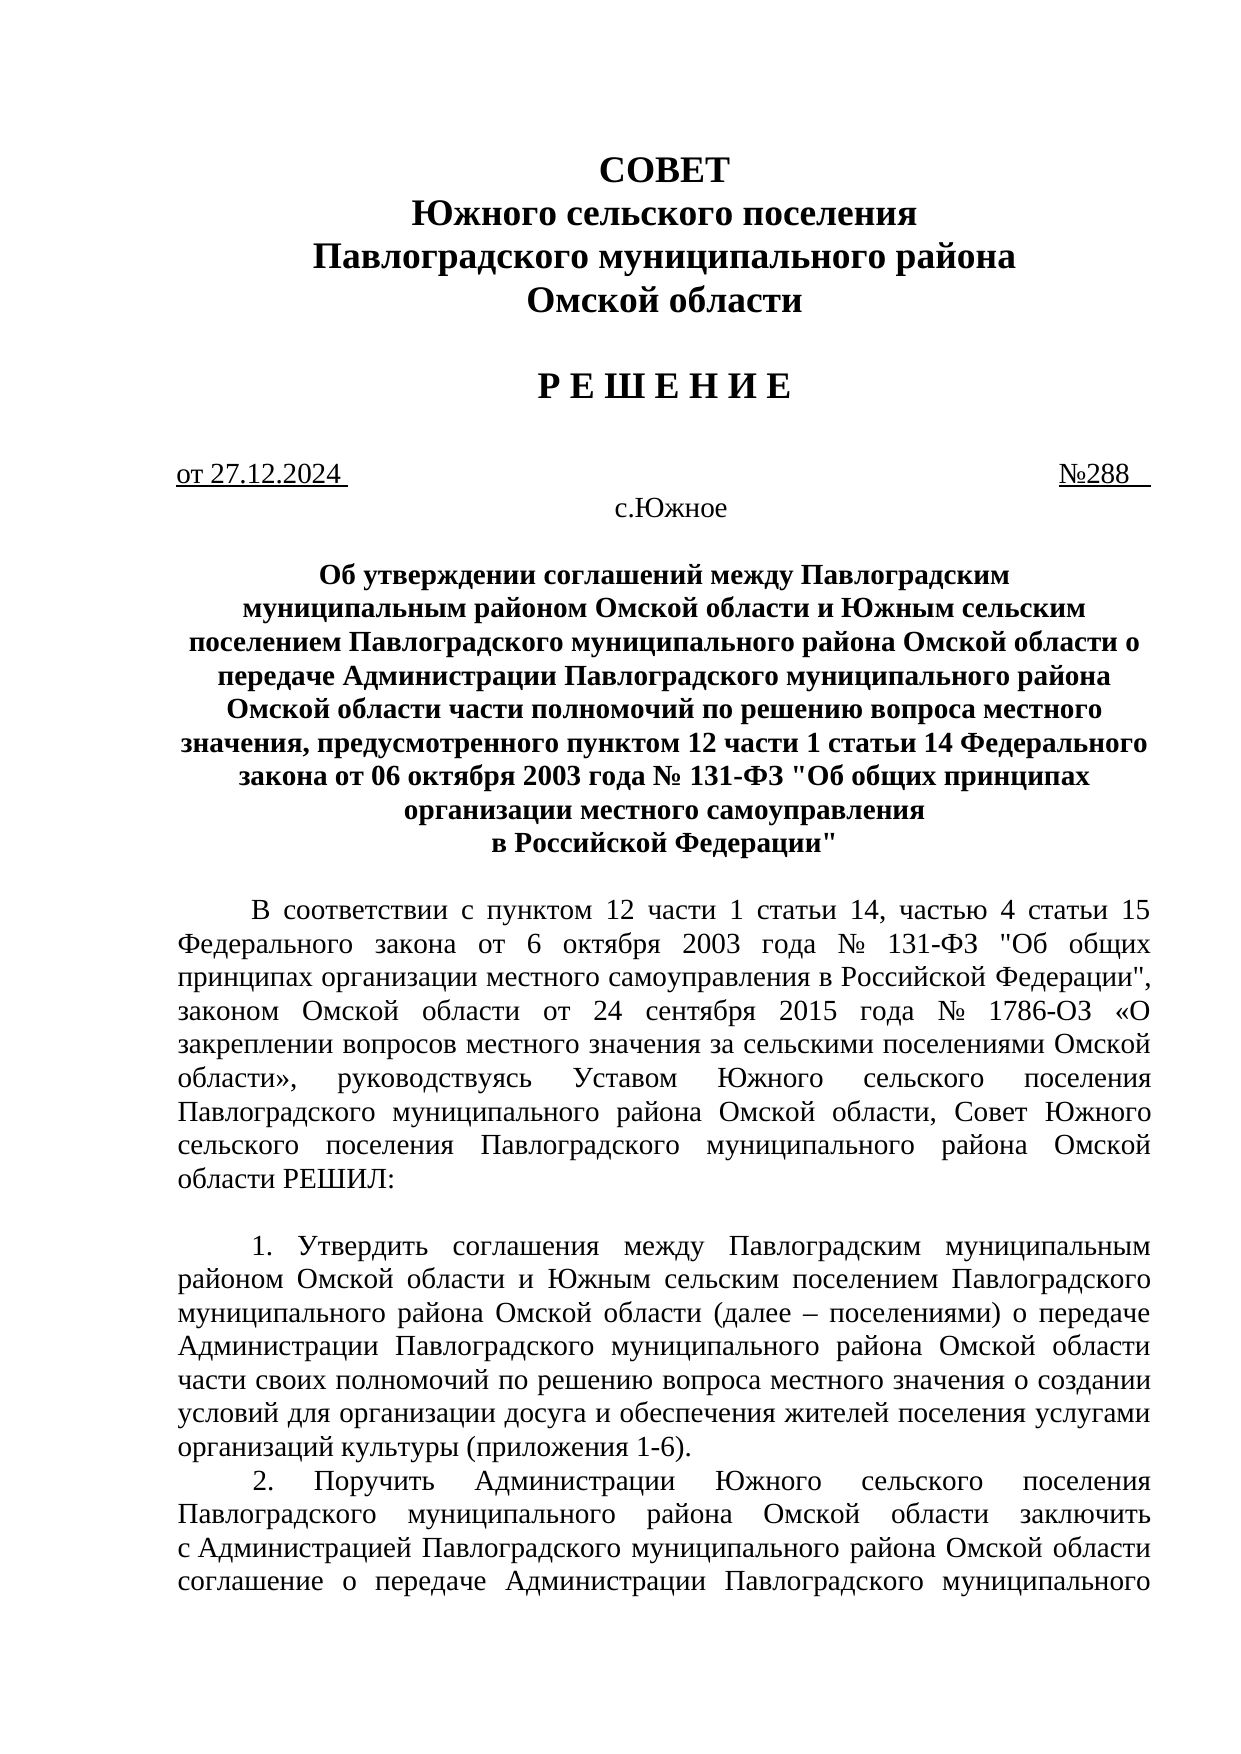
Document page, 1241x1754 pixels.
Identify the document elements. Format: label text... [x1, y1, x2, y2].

text с.Южное [176, 490, 1152, 523]
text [177, 1463, 1152, 1597]
text от 27.12.2024 №288 [176, 456, 1152, 490]
text Об утверждении соглашений между Павлоградским [177, 557, 1152, 591]
text 1. Утвердить соглашения между Павлоградским муниципальным районом Омской области и Южным сельским поселением Павлоградского муниципального района Омской области (далее – поселениями) о передаче Администрации Павлоградского муниципального района Омской области части своих полномочий по решению вопроса местного значения о создании условий для организации досуга и обеспечения жителей поселения услугами организаций культуры (приложения 1-6). [177, 1228, 1152, 1463]
text Павлоградского муниципального района [177, 234, 1152, 277]
text муниципальным районом Омской области и Южным сельским поселением Павлоградского муниципального района Омской области о передаче Администрации Павлоградского муниципального района Омской области части полномочий по решению вопроса местного значения, предусмотренного пунктом 12 части 1 статьи 14 Федерального закона от 06 октября 2003 года № 131-ФЗ "Об общих принципах организации местного самоуправления [177, 591, 1152, 825]
text Р Е Ш Е Н И Е [177, 363, 1152, 406]
text В соответствии с пунктом 12 части 1 статьи 14, частью 4 статьи 15 Федерального закона от 6 октября 2003 года № 131-ФЗ "Об общих принципах организации местного самоуправления в Российской Федерации", законом Омской области от 24 сентября 2015 года № 1786-ОЗ «О закреплении вопросов местного значения за сельскими поселениями Омской области», руководствуясь Уставом Южного сельского поселения Павлоградского муниципального района Омской области, Совет Южного сельского поселения Павлоградского муниципального района Омской области РЕШИЛ: [177, 892, 1152, 1194]
text Омской области [177, 277, 1152, 320]
text СОВЕТ [177, 148, 1152, 191]
text в Российской Федерации" [177, 825, 1152, 859]
text Южного сельского поселения [177, 191, 1152, 234]
